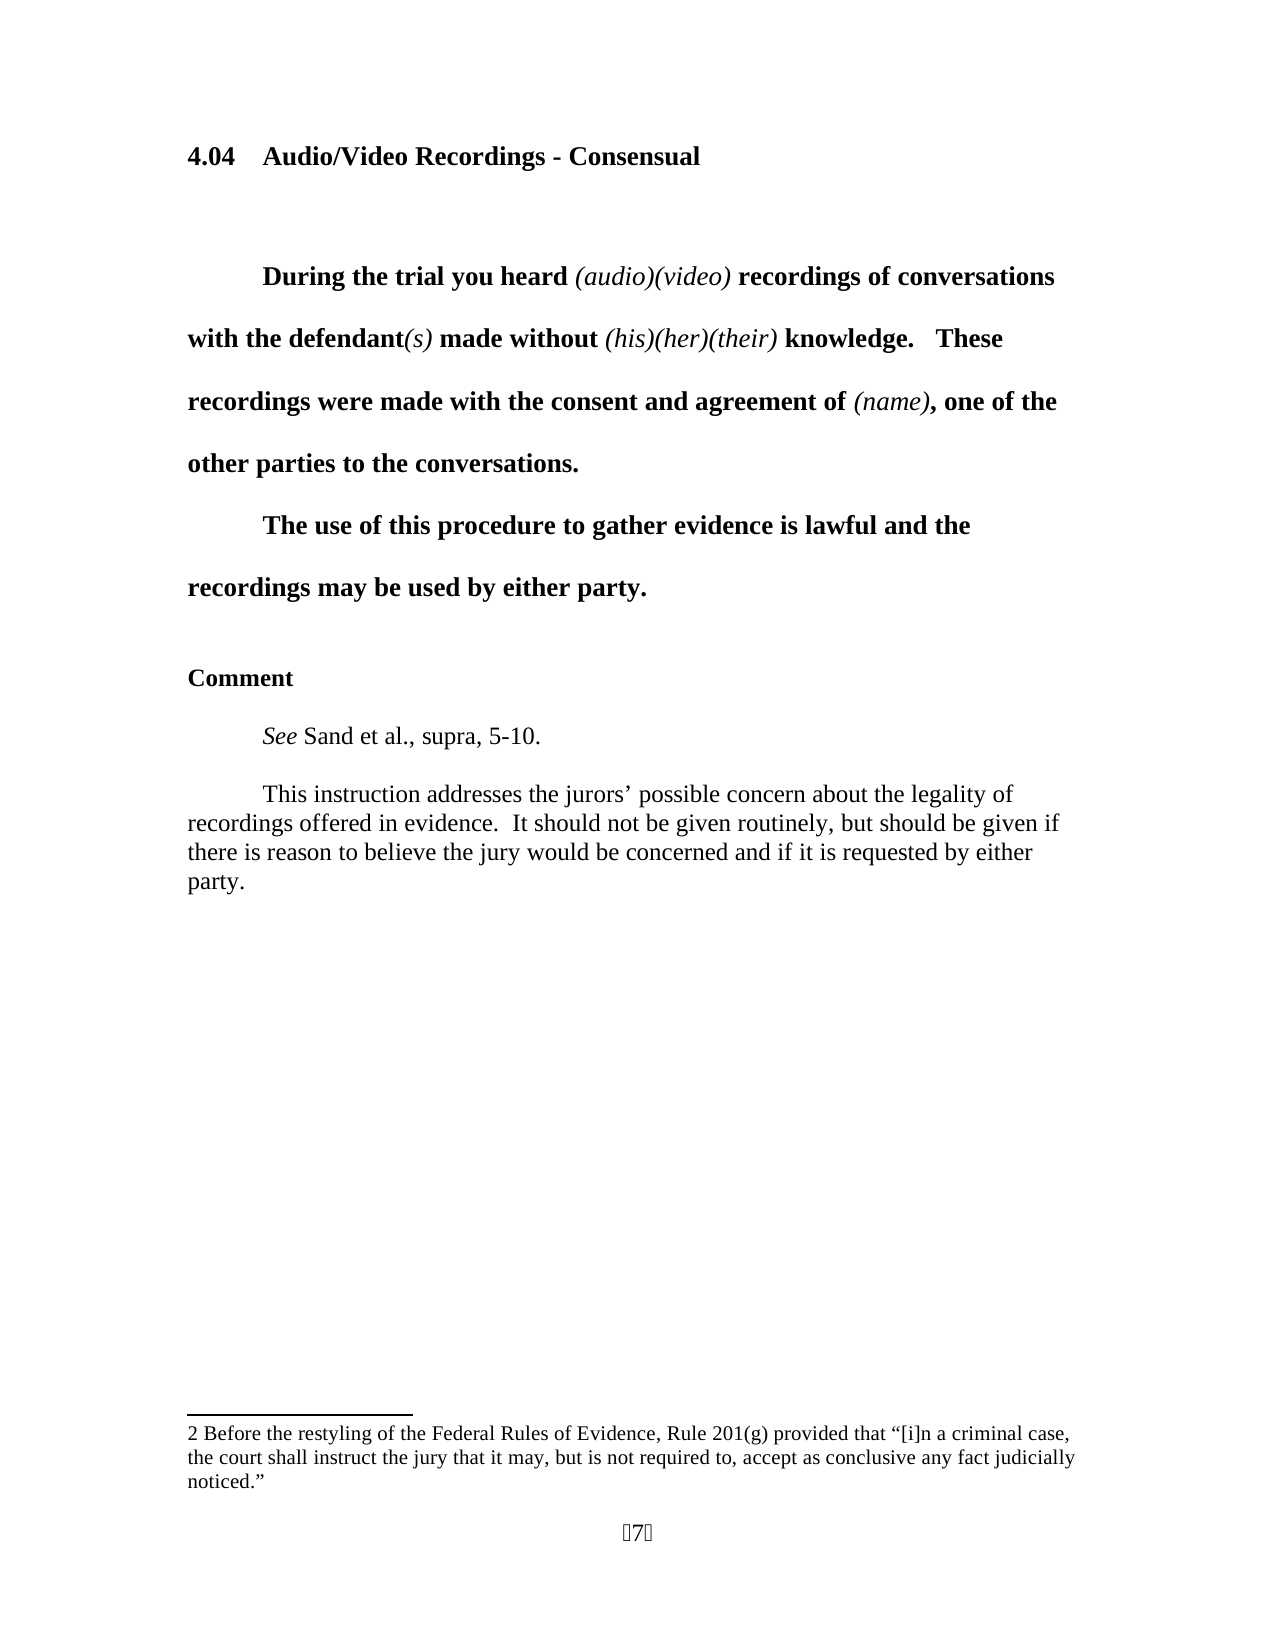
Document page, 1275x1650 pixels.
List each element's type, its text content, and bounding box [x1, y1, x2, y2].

text The use of this procedure to gather evidence is lawful and the recordings may be used by either party. [187, 509, 1087, 602]
text During the trial you heard (audio)(video) recordings of conversations with the defendant(s) made without (his)(her)(their) knowledge. These recordings were made with the consent and agreement of (name), one of the other parties to the conversations. [187, 261, 1087, 478]
text Comment [187, 662, 1087, 691]
text See Sand et al., supra, 5-10. [187, 721, 1087, 749]
text This instruction addresses the jurors’ possible concern about the legality of recordings offered in evidence. It should not be given routinely, but should be given if there is reason to believe the jury would be concerned and if it is requested by either party. [187, 779, 1087, 895]
text 4.04 Audio/Video Recordings - Consensual [187, 141, 1087, 172]
